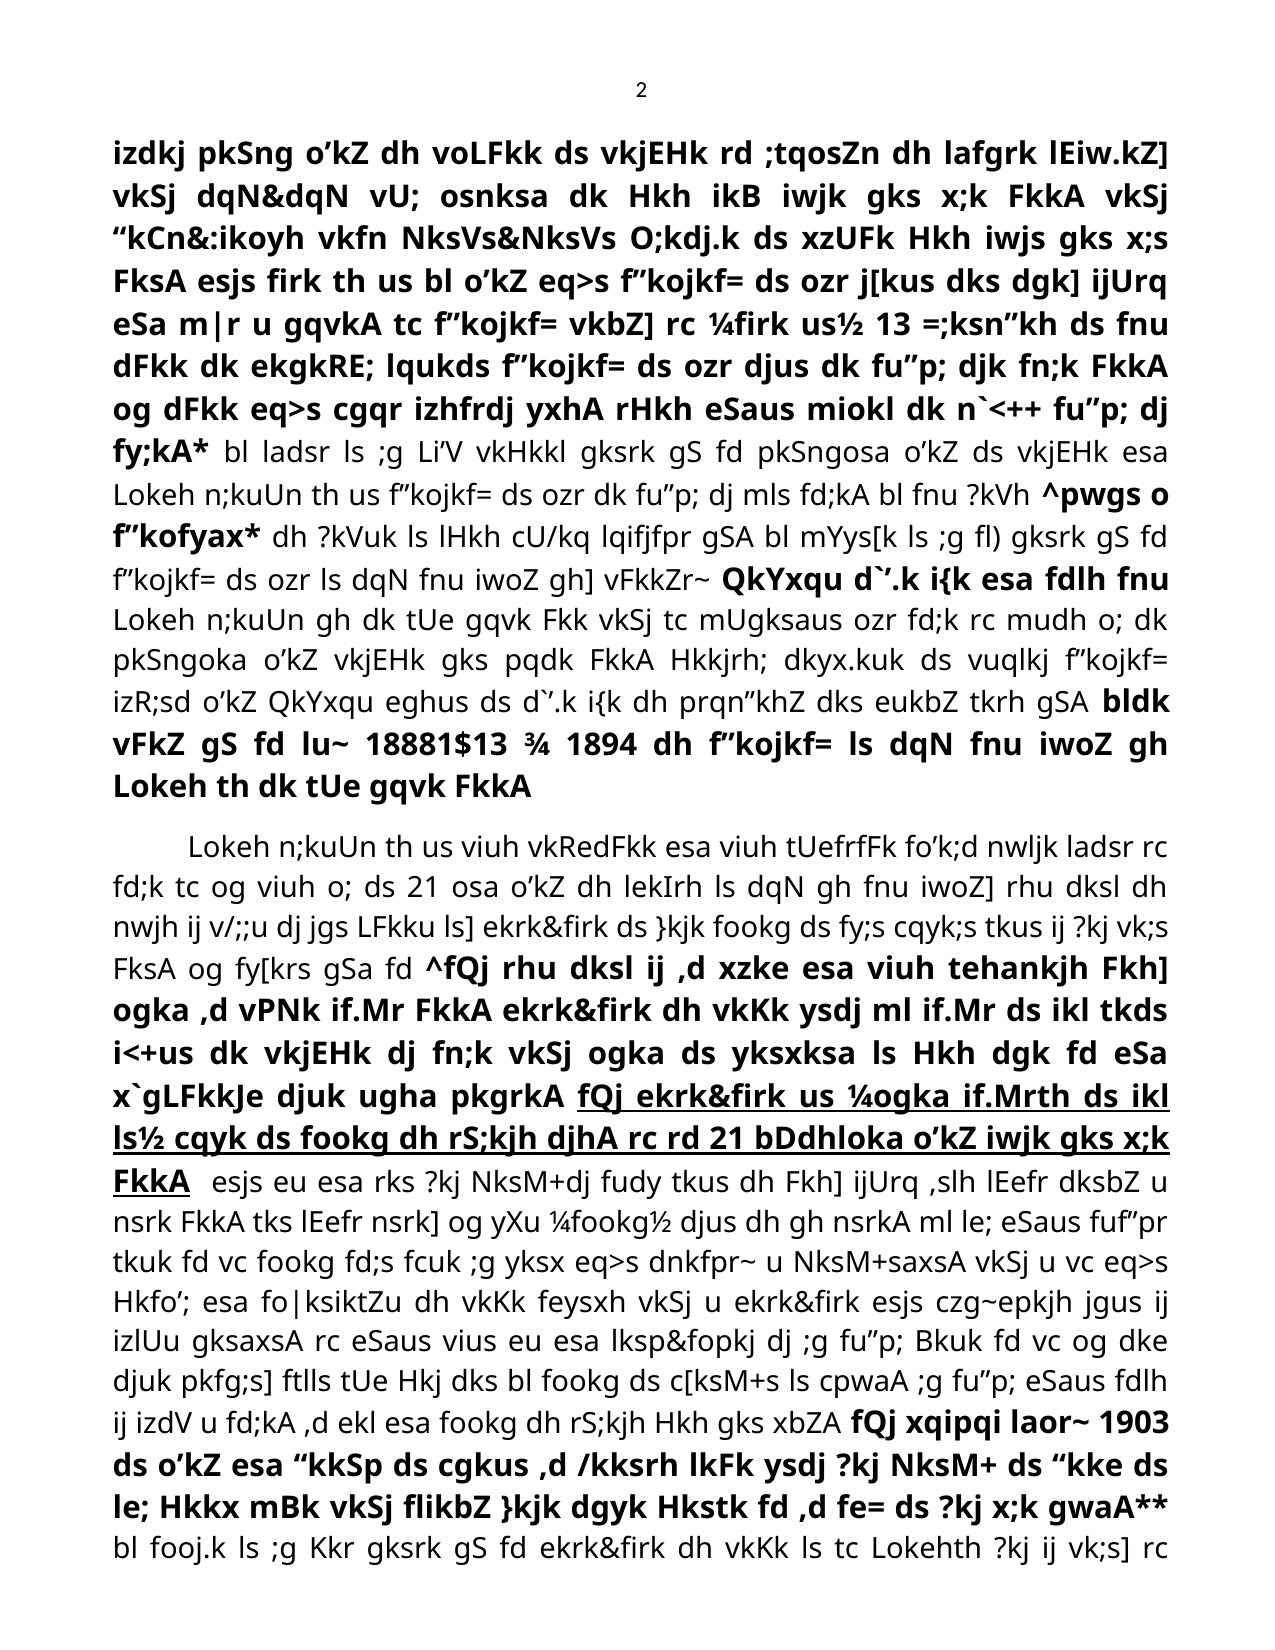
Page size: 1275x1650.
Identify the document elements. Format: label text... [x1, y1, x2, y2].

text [112, 131, 1170, 807]
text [112, 1153, 1170, 1567]
